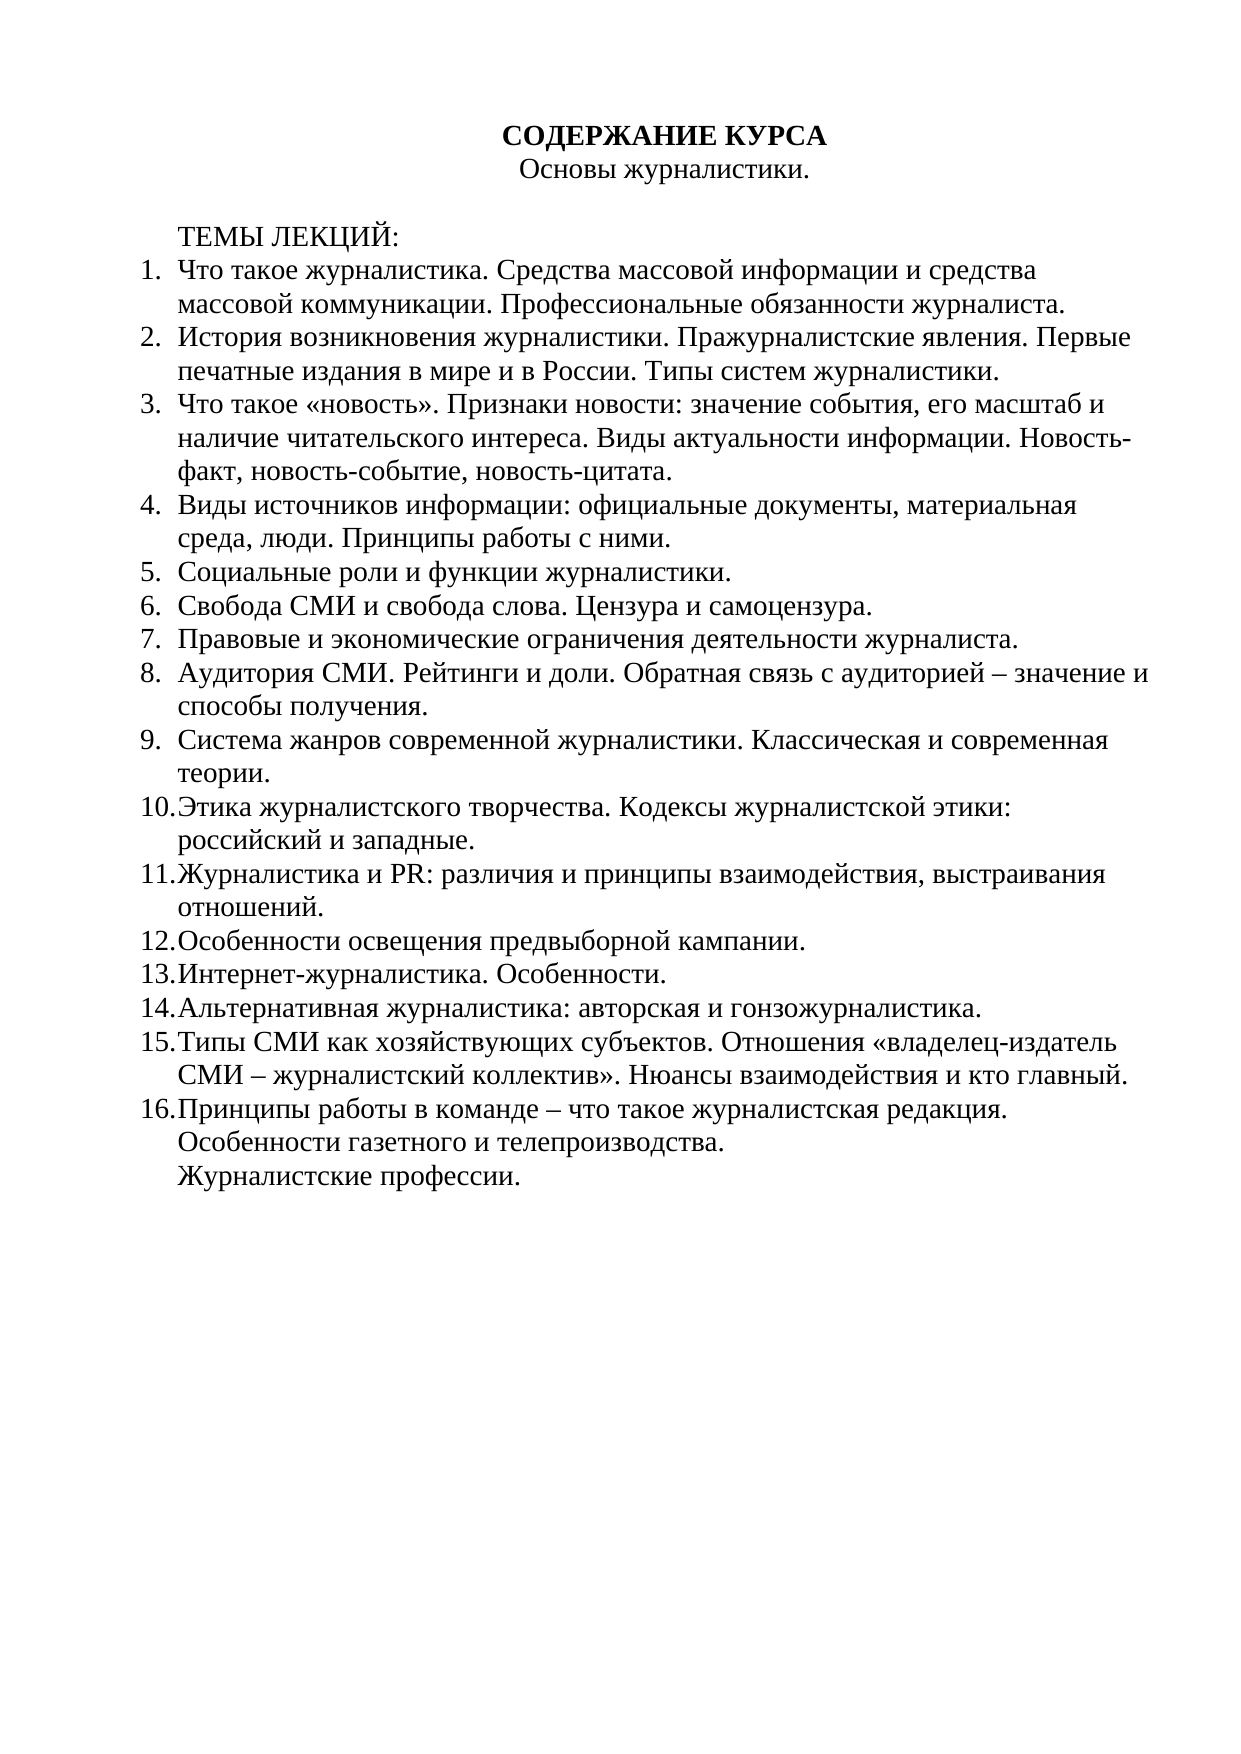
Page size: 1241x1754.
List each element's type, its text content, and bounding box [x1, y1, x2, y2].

list Журналистика и PR: различия и принципы взаимодействия, выстраивания отношений. [140, 856, 1152, 923]
list Социальные роли и функции журналистики. [140, 554, 1152, 588]
text ТЕМЫ ЛЕКЦИЙ: [177, 219, 1152, 252]
list Что такое «новость». Признаки новости: значение события, его масштаб и наличие читательского интереса. Виды актуальности информации. Новость-факт, новость-событие, новость-цитата. [140, 386, 1152, 487]
list Свобода СМИ и свобода слова. Цензура и самоцензура. [140, 588, 1152, 621]
list Особенности освещения предвыборной кампании. [140, 923, 1152, 957]
text СОДЕРЖАНИЕ КУРСА [177, 118, 1152, 152]
list Аудитория СМИ. Рейтинги и доли. Обратная связь с аудиторией – значение и способы получения. [140, 655, 1152, 722]
list Интернет-журналистика. Особенности. [140, 957, 1152, 990]
text Журналистские профессии. [177, 1158, 1152, 1191]
list Система жанров современной журналистики. Классическая и современная теории. [140, 722, 1152, 789]
list Типы СМИ как хозяйствующих субъектов. Отношения «владелец-издатель СМИ – журналистский коллектив». Нюансы взаимодействия и кто главный. [140, 1024, 1152, 1091]
list Этика журналистского творчества. Кодексы журналистской этики: российский и западные. [140, 789, 1152, 856]
list Принципы работы в команде – что такое журналистская редакция. Особенности газетного и телепроизводства. [140, 1091, 1152, 1158]
list История возникновения журналистики. Пражурналистские явления. Первые печатные издания в мире и в России. Типы систем журналистики. [140, 319, 1152, 386]
list Что такое журналистика. Средства массовой информации и средства массовой коммуникации. Профессиональные обязанности журналиста. [140, 252, 1152, 319]
list Правовые и экономические ограничения деятельности журналиста. [140, 621, 1152, 655]
list Альтернативная журналистика: авторская и гонзожурналистика. [140, 990, 1152, 1024]
text Основы журналистики. [177, 152, 1152, 185]
list Виды источников информации: официальные документы, материальная среда, люди. Принципы работы с ними. [140, 487, 1152, 554]
